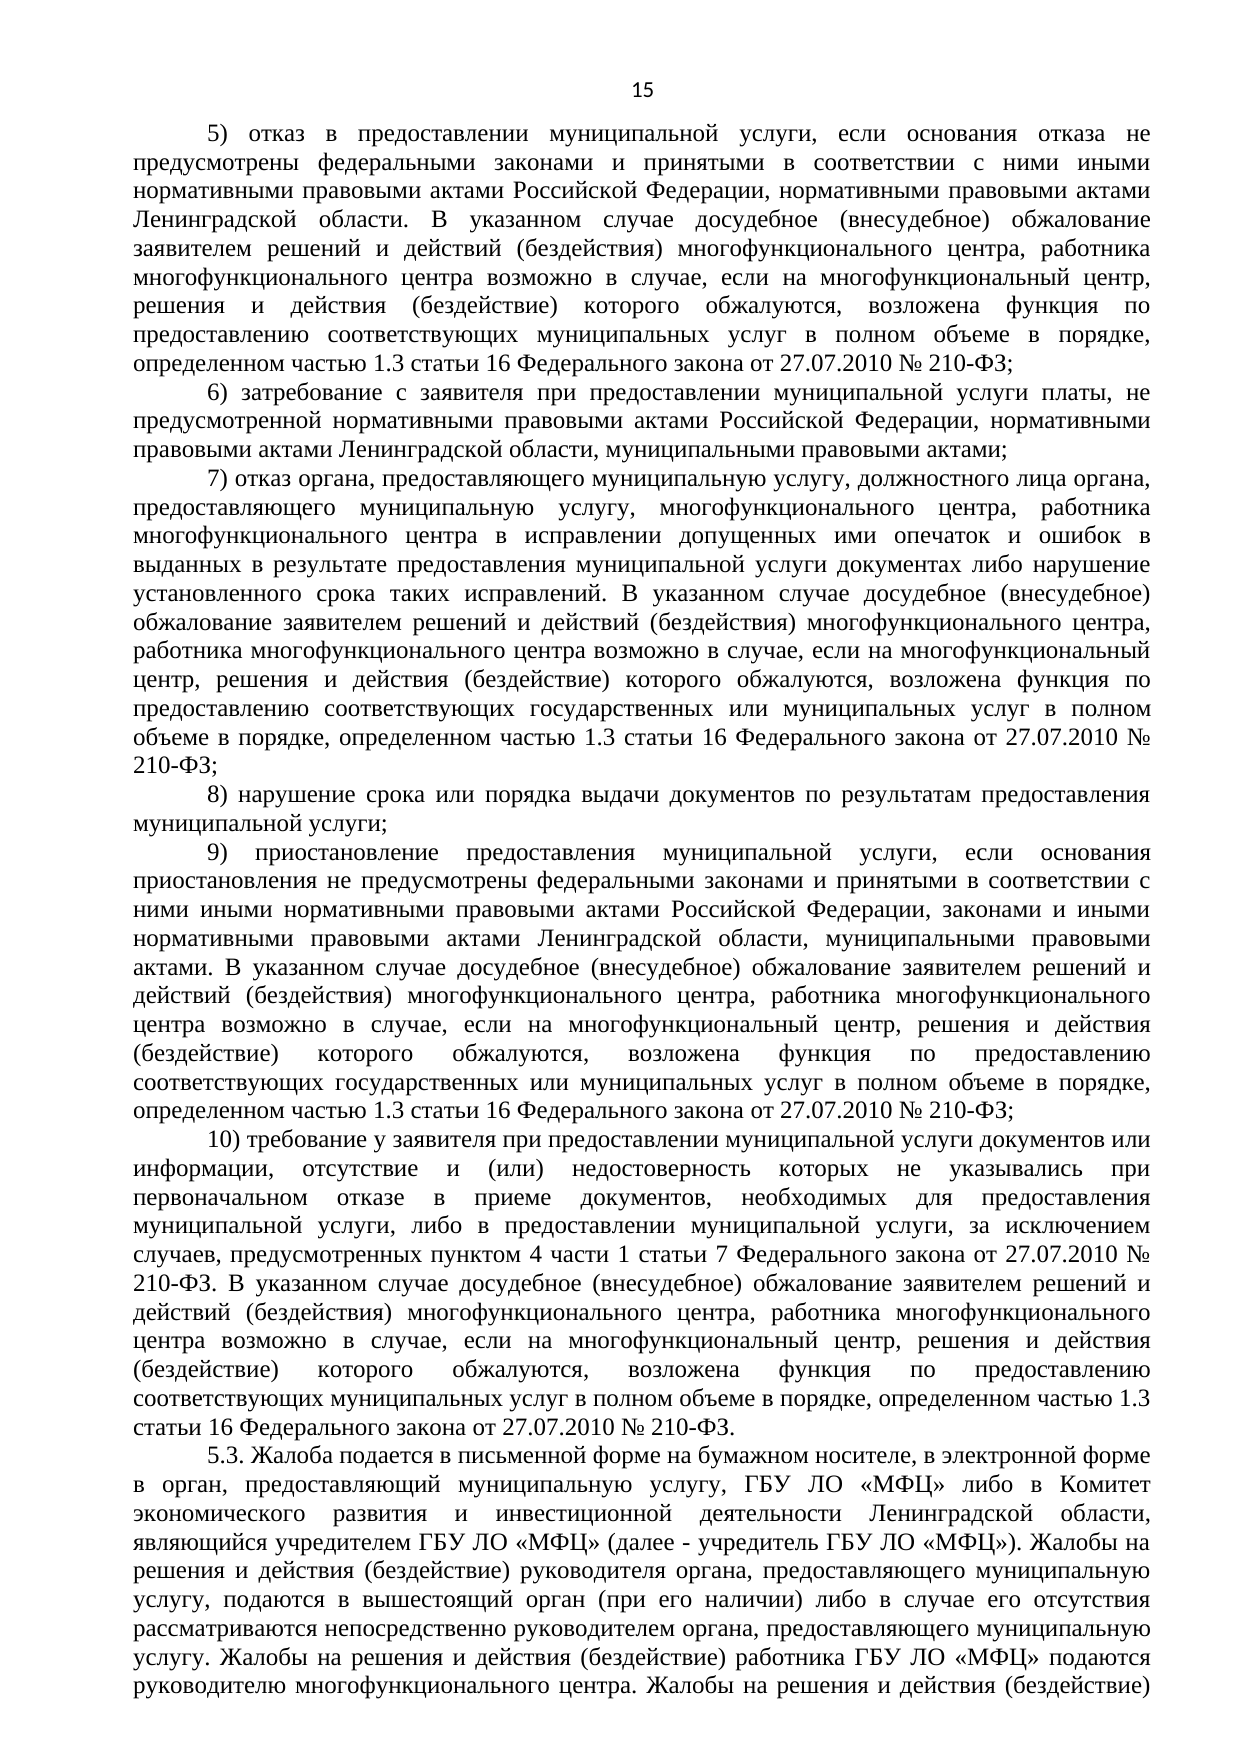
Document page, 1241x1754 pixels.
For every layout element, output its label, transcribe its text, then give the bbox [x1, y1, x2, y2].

text 10) требование у заявителя при предоставлении муниципальной услуги документов или информации, отсутствие и (или) недостоверность которых не указывались при первоначальном отказе в приеме документов, необходимых для предоставления муниципальной услуги, либо в предоставлении муниципальной услуги, за исключением случаев, предусмотренных пунктом 4 части 1 статьи 7 Федерального закона от 27.07.2010 № 210-ФЗ. В указанном случае досудебное (внесудебное) обжалование заявителем решений и действий (бездействия) многофункционального центра, работника многофункционального центра возможно в случае, если на многофункциональный центр, решения и действия (бездействие) которого обжалуются, возложена функция по предоставлению соответствующих муниципальных услуг в полном объеме в порядке, определенном частью 1.3 статьи 16 Федерального закона от 27.07.2010 № 210-ФЗ. [133, 1124, 1152, 1441]
text 5) отказ в предоставлении муниципальной услуги, если основания отказа не предусмотрены федеральными законами и принятыми в соответствии с ними иными нормативными правовыми актами Российской Федерации, нормативными правовыми актами Ленинградской области. В указанном случае досудебное (внесудебное) обжалование заявителем решений и действий (бездействия) многофункционального центра, работника многофункционального центра возможно в случае, если на многофункциональный центр, решения и действия (бездействие) которого обжалуются, возложена функция по предоставлению соответствующих муниципальных услуг в полном объеме в порядке, определенном частью 1.3 статьи 16 Федерального закона от 27.07.2010 № 210-ФЗ; [133, 118, 1152, 377]
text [133, 1441, 1152, 1699]
text 8) нарушение срока или порядка выдачи документов по результатам предоставления муниципальной услуги; [133, 779, 1152, 837]
text 9) приостановление предоставления муниципальной услуги, если основания приостановления не предусмотрены федеральными законами и принятыми в соответствии с ними иными нормативными правовыми актами Российской Федерации, законами и иными нормативными правовыми актами Ленинградской области, муниципальными правовыми актами. В указанном случае досудебное (внесудебное) обжалование заявителем решений и действий (бездействия) многофункционального центра, работника многофункционального центра возможно в случае, если на многофункциональный центр, решения и действия (бездействие) которого обжалуются, возложена функция по предоставлению соответствующих государственных или муниципальных услуг в полном объеме в порядке, определенном частью 1.3 статьи 16 Федерального закона от 27.07.2010 № 210-ФЗ; [133, 837, 1152, 1124]
text 6) затребование с заявителя при предоставлении муниципальной услуги платы, не предусмотренной нормативными правовыми актами Российской Федерации, нормативными правовыми актами Ленинградской области, муниципальными правовыми актами; [133, 377, 1152, 463]
text 7) отказ органа, предоставляющего муниципальную услугу, должностного лица органа, предоставляющего муниципальную услугу, многофункционального центра, работника многофункционального центра в исправлении допущенных ими опечаток и ошибок в выданных в результате предоставления муниципальной услуги документах либо нарушение установленного срока таких исправлений. В указанном случае досудебное (внесудебное) обжалование заявителем решений и действий (бездействия) многофункционального центра, работника многофункционального центра возможно в случае, если на многофункциональный центр, решения и действия (бездействие) которого обжалуются, возложена функция по предоставлению соответствующих государственных или муниципальных услуг в полном объеме в порядке, определенном частью 1.3 статьи 16 Федерального закона от 27.07.2010 № 210-ФЗ; [133, 463, 1152, 779]
